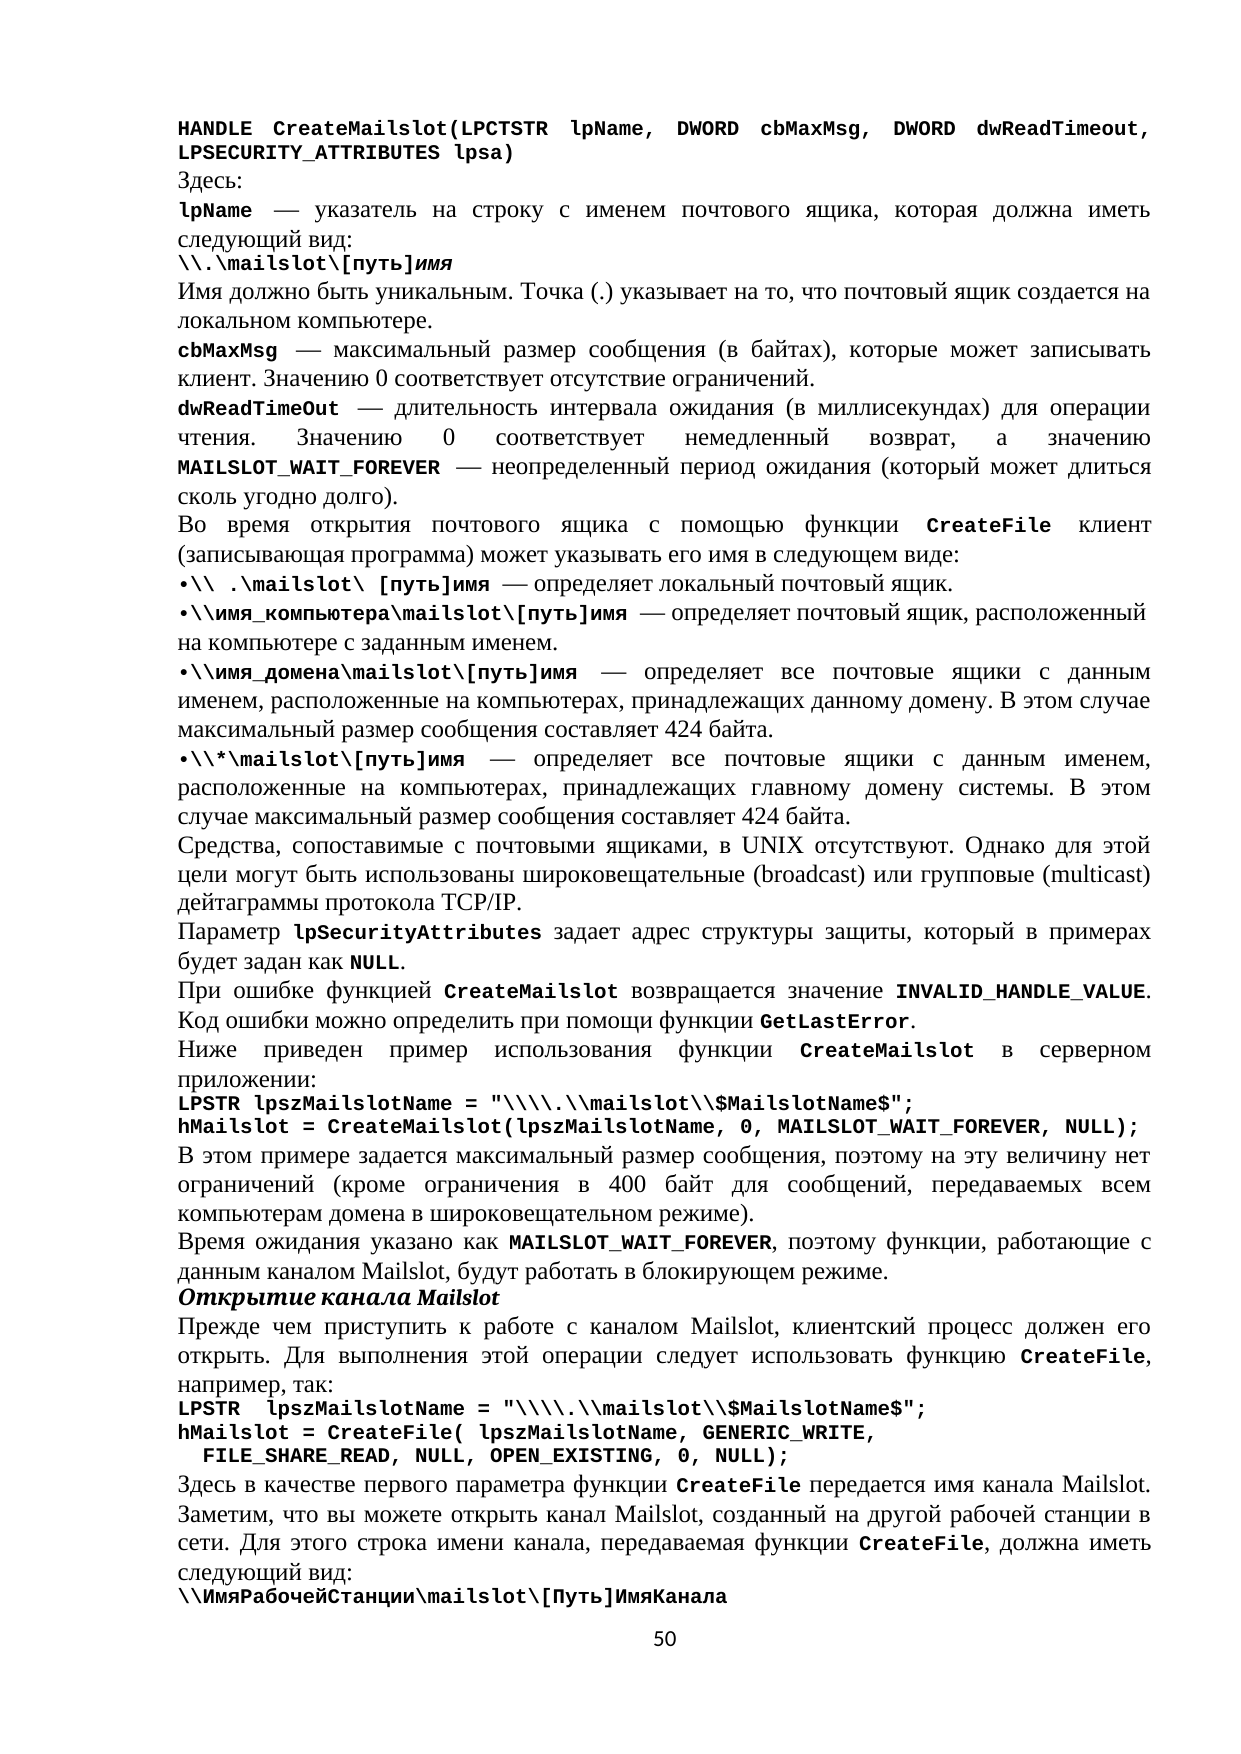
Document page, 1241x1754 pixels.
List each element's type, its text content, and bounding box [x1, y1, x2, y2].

text LPSTR lpszMailslotName = "\\\\.\\mailslot\\$MailslotName$"; [177, 1398, 1152, 1422]
text HANDLE CreateMailslot(LPCTSTR lpName, DWORD cbMaxMsg, DWORD dwReadTimeout, LPSECURITY_ATTRIBUTES lpsa) [177, 118, 1152, 165]
text Имя должно быть уникальным. Точка (.) указывает на то, что почтовый ящик создается на локальном компьютере. [177, 276, 1152, 334]
text lpName — указатель на строку с именем почтового ящика, которая должна иметь следующий вид: [177, 194, 1152, 252]
text •\\имя_домена\mailslot\[путь]имя — определяет все почтовые ящики с данным именем, расположенные на компьютерах, принадлежащих данному домену. В этом случае максимальный размер сообщения составляет 424 байта. [177, 656, 1152, 743]
text •\\ .\mailslot\ [путь]имя — определяет локальный почтовый ящик. [177, 568, 1152, 597]
text •\\имя_компьютера\mailslot\[путь]имя — определяет почтовый ящик, расположенный на компьютере с заданным именем. [177, 597, 1152, 656]
text В этом примере задается максимальный размер сообщения, поэтому на эту величину нет ограничений (кроме ограничения в 400 байт для сообщений, передаваемых всем компьютерам домена в широковещательном режиме). [177, 1140, 1152, 1226]
text LPSTR lpszMailslotName = "\\\\.\\mailslot\\$MailslotName$"; [177, 1093, 1152, 1116]
text •\\*\mailslot\[путь]имя — определяет все почтовые ящики с данным именем, расположенные на компьютерах, принадлежащих главному домену системы. В этом случае максимальный размер сообщения составляет 424 байта. [177, 743, 1152, 830]
text При ошибке функцией CreateMailslot возвращается значение INVALID_HANDLE_VALUE. Код ошибки можно определить при помощи функции GetLastError. [177, 975, 1152, 1034]
text hMailslot = CreateFile( lpszMailslotName, GENERIC_WRITE, [177, 1422, 1152, 1445]
text dwReadTimeOut — длительность интервала ожидания (в миллисекундах) для операции чтения. Значению 0 соответствует немедленный возврат, а значению MAILSLOT_WAIT_FOREVER — неопределенный период ожидания (который может длиться сколь угодно долго). [177, 392, 1152, 509]
text Параметр lpSecurityAttributes задает адрес структуры защиты, который в примерах будет задан как NULL. [177, 916, 1152, 975]
text FILE_SHARE_READ, NULL, OPEN_EXISTING, 0, NULL); [177, 1445, 1152, 1469]
text Здесь: [177, 165, 1152, 194]
text Здесь в качестве первого параметра функции CreateFile передается имя канала Mailslot. Заметим, что вы можете открыть канал Mailslot, созданный на другой рабочей станции в сети. Для этого строка имени канала, передаваемая функции CreateFile, должна иметь следующий вид: [177, 1469, 1152, 1586]
text Во время открытия почтового ящика с помощью функции CreateFile клиент (записывающая программа) может указывать его имя в следующем виде: [177, 509, 1152, 568]
text cbMaxMsg — максимальный размер сообщения (в байтах), которые может записывать клиент. Значению 0 соответствует отсутствие ограничений. [177, 334, 1152, 392]
text Прежде чем приступить к работе с каналом Mailslot, клиентский процесс должен его открыть. Для выполнения этой операции следует использовать функцию CreateFile, например, так: [177, 1311, 1152, 1398]
text Средства, сопоставимые с почтовыми ящиками, в UNIX отсутствуют. Однако для этой цели могут быть использованы широковещательные (broadcast) или групповые (multicast) дейтаграммы протокола TCP/IP. [177, 830, 1152, 916]
text \\.\mailslot\[путь]имя [177, 252, 1152, 276]
text Ниже приведен пример использования функции CreateMailslot в серверном приложении: [177, 1034, 1152, 1093]
subtitle Открытие канала Mailslot [177, 1285, 1152, 1311]
text \\ИмяРабочейСтанции\mailslot\[Путь]ИмяКанала [177, 1586, 1152, 1609]
text Время ожидания указано как MAILSLOT_WAIT_FOREVER, поэтому функции, работающие с данным каналом Mailslot, будут работать в блокирующем режиме. [177, 1226, 1152, 1285]
text hMailslot = CreateMailslot(lpszMailslotName, 0, MAILSLOT_WAIT_FOREVER, NULL); [177, 1116, 1152, 1140]
